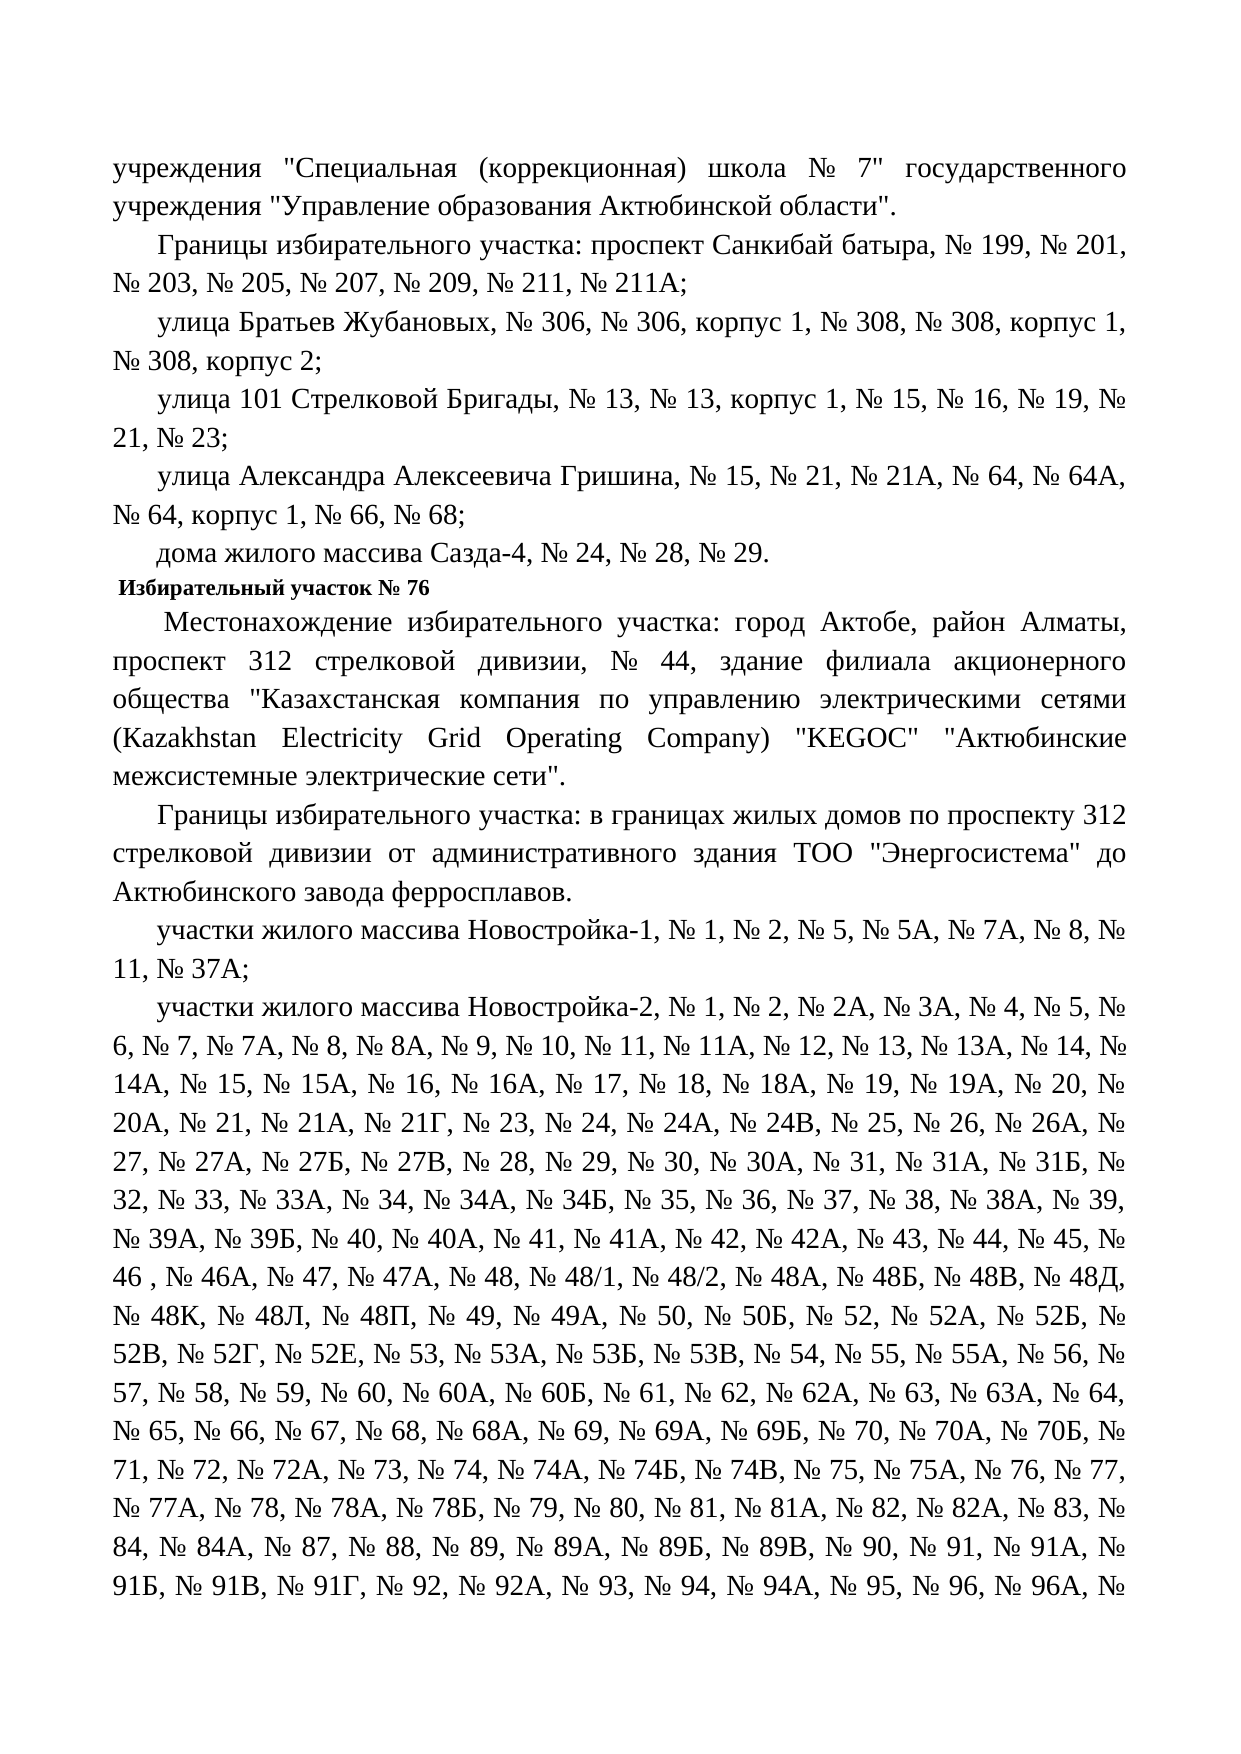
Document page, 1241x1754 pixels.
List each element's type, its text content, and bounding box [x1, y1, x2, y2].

text участки жилого массива Новостройка-1, № 1, № 2, № 5, № 5А, № 7А, № 8, № 11, № 37А; [112, 912, 1128, 984]
text дома жилого массива Сазда-4, № 24, № 28, № 29. [112, 535, 1128, 569]
text Избирательный участок № 76 [112, 574, 1128, 600]
text улица Братьев Жубановых, № 306, № 306, корпус 1, № 308, № 308, корпус 1, № 308, корпус 2; [112, 304, 1128, 376]
text улица 101 Стрелковой Бригады, № 13, № 13, корпус 1, № 15, № 16, № 19, № 21, № 23; [112, 381, 1128, 453]
text Границы избирательного участка: проспект Санкибай батыра, № 199, № 201, № 203, № 205, № 207, № 209, № 211, № 211А; [112, 227, 1128, 299]
text улица Александра Алексеевича Гришина, № 15, № 21, № 21А, № 64, № 64А, № 64, корпус 1, № 66, № 68; [112, 458, 1128, 530]
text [112, 989, 1128, 1601]
text Границы избирательного участка: в границах жилых домов по проспекту 312 стрелковой дивизии от административного здания ТОО "Энергосистема" до Актюбинского завода ферросплавов. [112, 797, 1128, 907]
text Местонахождение избирательного участка: город Актобе, район Алматы, проспект 312 стрелковой дивизии, № 44, здание филиала акционерного общества "Казахстанская компания по управлению электрическими сетями (Кazakhstan Electricity Grid Operating Company) "KEGOC" "Актюбинские межсистемные электрические сети". [112, 604, 1128, 792]
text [112, 150, 1128, 222]
